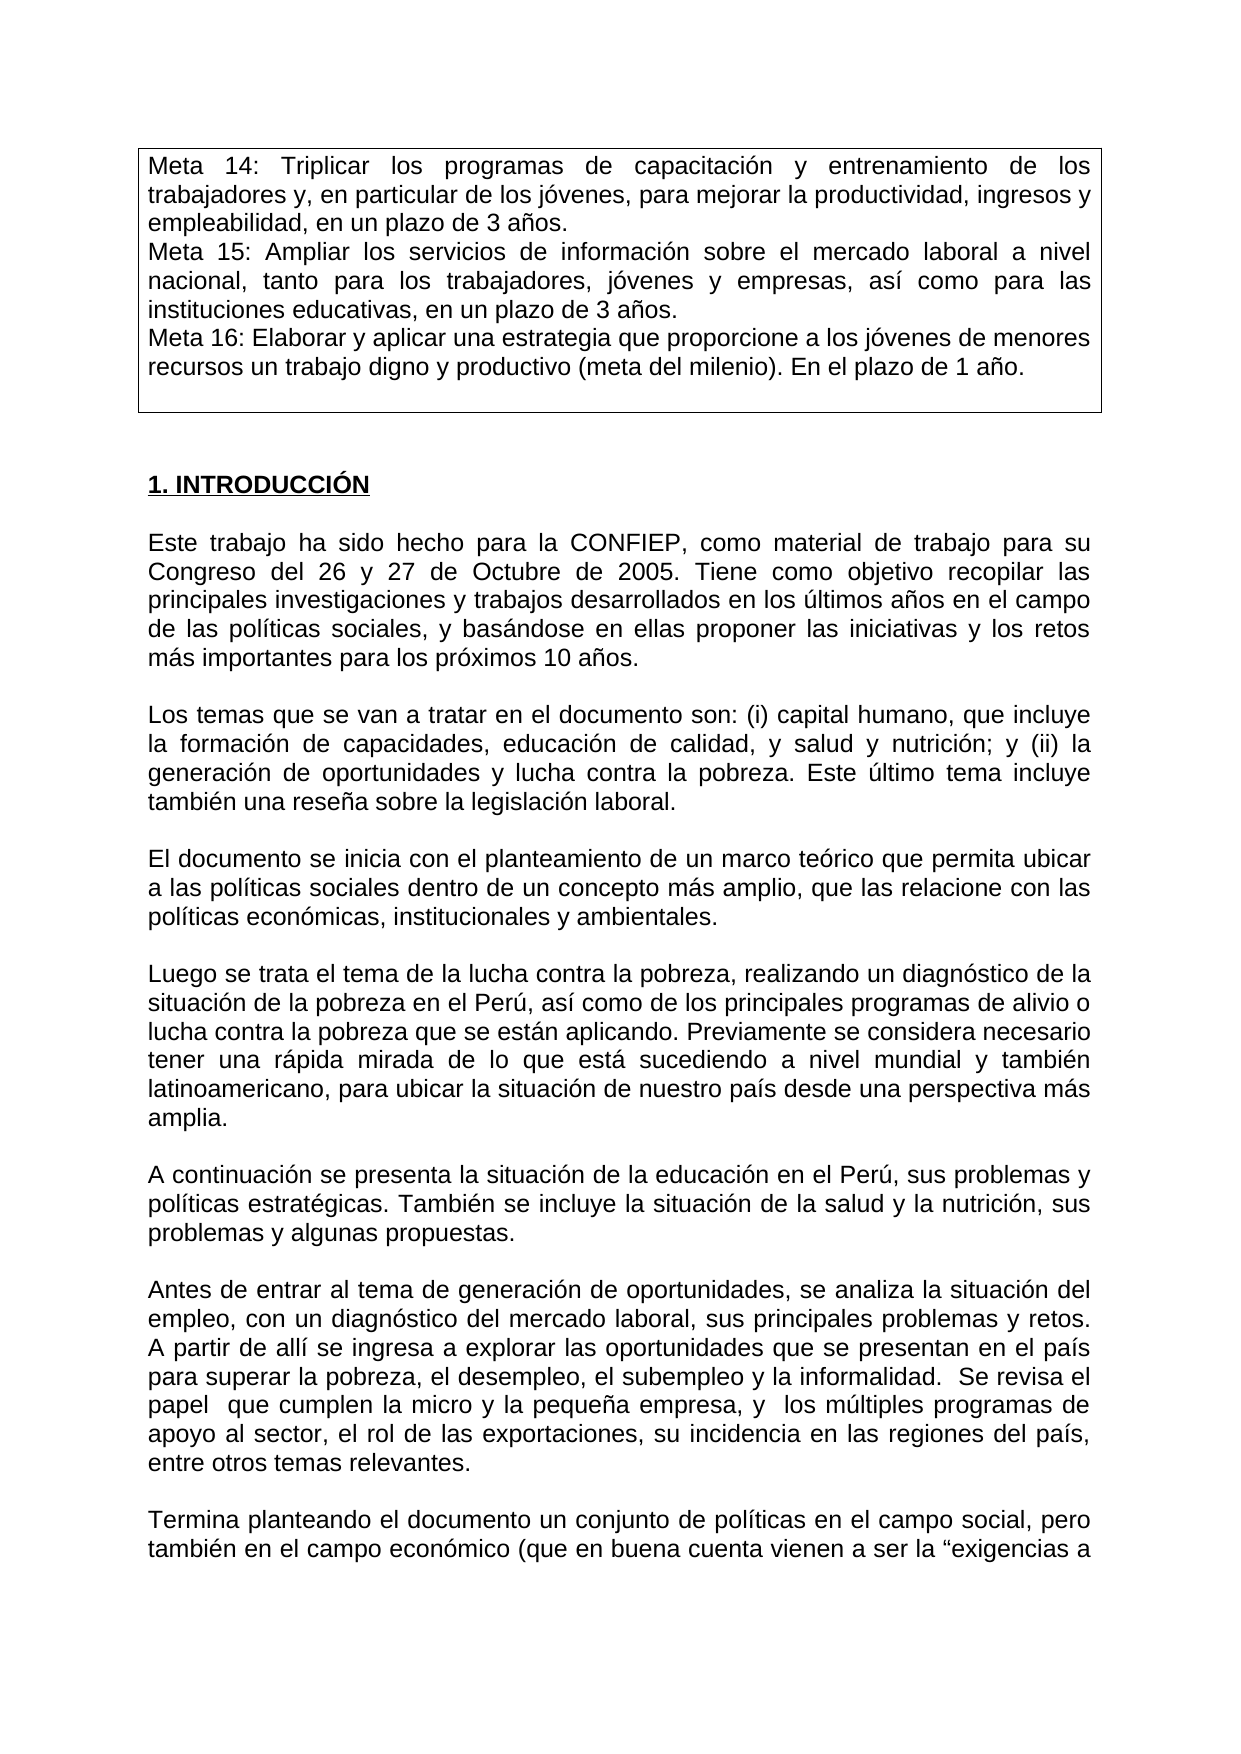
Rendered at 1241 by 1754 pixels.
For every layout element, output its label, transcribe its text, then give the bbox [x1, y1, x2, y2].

text A continuación se presenta la situación de la educación en el Perú, sus problemas y políticas estratégicas. También se incluye la situación de la salud y la nutrición, sus problemas y algunas propuestas. [148, 1160, 1092, 1246]
text Meta 14: Triplicar los programas de capacitación y entrenamiento de los trabajadores y, en particular de los jóvenes, para mejorar la productividad, ingresos y empleabilidad, en un plazo de 3 años. [139, 149, 1101, 237]
text Luego se trata el tema de la lucha contra la pobreza, realizando un diagnóstico de la situación de la pobreza en el Perú, así como de los principales programas de alivio o lucha contra la pobreza que se están aplicando. Previamente se considera necesario tener una rápida mirada de lo que está sucediendo a nivel mundial y también latinoamericano, para ubicar la situación de nuestro país desde una perspectiva más amplia. [148, 959, 1092, 1131]
subtitle 1. INTRODUCCIÓN [148, 470, 1092, 499]
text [148, 1505, 1092, 1563]
text Antes de entrar al tema de generación de oportunidades, se analiza la situación del empleo, con un diagnóstico del mercado laboral, sus principales problemas y retos. A partir de allí se ingresa a explorar las oportunidades que se presentan en el país para superar la pobreza, el desempleo, el subempleo y la informalidad. Se revisa el papel que cumplen la micro y la pequeña empresa, y los múltiples programas de apoyo al sector, el rol de las exportaciones, su incidencia en las regiones del país, entre otros temas relevantes. [148, 1275, 1092, 1476]
text Este trabajo ha sido hecho para la CONFIEP, como material de trabajo para su Congreso del 26 y 27 de Octubre de 2005. Tiene como objetivo recopilar las principales investigaciones y trabajos desarrollados en los últimos años en el campo de las políticas sociales, y basándose en ellas proponer las iniciativas y los retos más importantes para los próximos 10 años. [148, 528, 1092, 671]
text El documento se inicia con el planteamiento de un marco teórico que permita ubicar a las políticas sociales dentro de un concepto más amplio, que las relacione con las políticas económicas, institucionales y ambientales. [148, 844, 1092, 930]
text Meta 16: Elaborar y aplicar una estrategia que proporcione a los jóvenes de menores recursos un trabajo digno y productivo (meta del milenio). En el plazo de 1 año. [148, 323, 1092, 381]
text Los temas que se van a tratar en el documento son: (i) capital humano, que incluye la formación de capacidades, educación de calidad, y salud y nutrición; y (ii) la generación de oportunidades y lucha contra la pobreza. Este último tema incluye también una reseña sobre la legislación laboral. [148, 700, 1092, 815]
text Meta 15: Ampliar los servicios de información sobre el mercado laboral a nivel nacional, tanto para los trabajadores, jóvenes y empresas, así como para las instituciones educativas, en un plazo de 3 años. [148, 237, 1092, 323]
